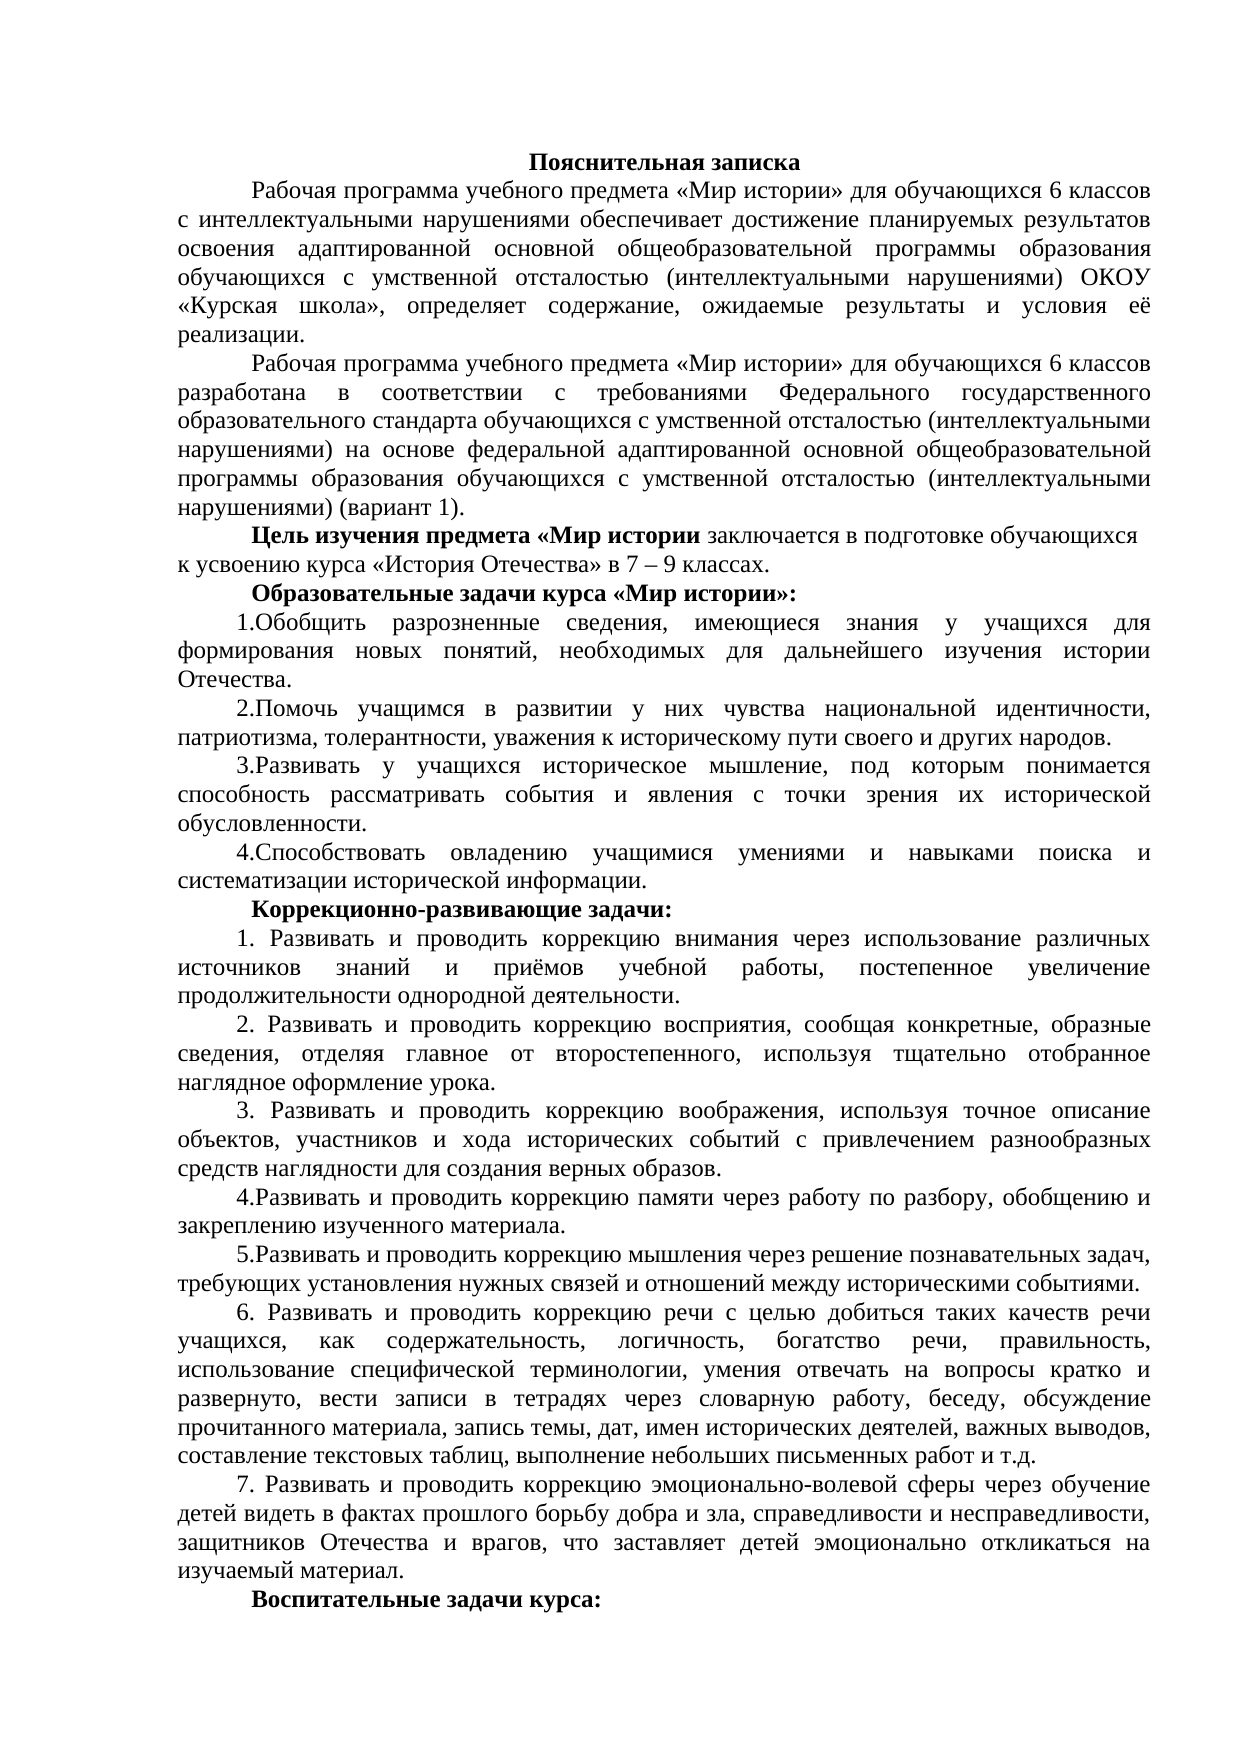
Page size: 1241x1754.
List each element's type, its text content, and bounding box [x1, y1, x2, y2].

text Рабочая программа учебного предмета «Мир истории» для обучающихся 6 классов разработана в соответствии с требованиями Федерального государственного образовательного стандарта обучающихся с умственной отсталостью (интеллектуальными нарушениями) на основе федеральной адаптированной основной общеобразовательной программы образования обучающихся с умственной отсталостью (интеллектуальными нарушениями) (вариант 1). [177, 348, 1152, 521]
text 4.Способствовать овладению учащимися умениями и навыками поиска и систематизации исторической информации. [177, 837, 1152, 894]
text 2.Помочь учащимся в развитии у них чувства национальной идентичности, патриотизма, толерантности, уважения к историческому пути своего и других народов. [177, 693, 1152, 751]
text Воспитательные задачи курса: [177, 1584, 1152, 1613]
text Рабочая программа учебного предмета «Мир истории» для обучающихся 6 классов с интеллектуальными нарушениями обеспечивает достижение планируемых результатов освоения адаптированной основной общеобразовательной программы образования обучающихся с умственной отсталостью (интеллектуальными нарушениями) ОКОУ «Курская школа», определяет содержание, ожидаемые результаты и условия её реализации. [177, 176, 1152, 348]
text 1. Развивать и проводить коррекцию внимания через использование различных источников знаний и приёмов учебной работы, постепенное увеличение продолжительности однородной деятельности. [177, 923, 1152, 1009]
text Образовательные задачи курса «Мир истории»: [177, 578, 1152, 607]
text 3. Развивать и проводить коррекцию воображения, используя точное описание объектов, участников и хода исторических событий с привлечением разнообразных средств наглядности для создания верных образов. [177, 1096, 1152, 1182]
text 6. Развивать и проводить коррекцию речи с целью добиться таких качеств речи учащихся, как содержательность, логичность, богатство речи, правильность, использование специфической терминологии, умения отвечать на вопросы кратко и развернуто, вести записи в тетрадях через словарную работу, беседу, обсуждение прочитанного материала, запись темы, дат, имен исторических деятелей, важных выводов, составление текстовых таблиц, выполнение небольших письменных работ и т.д. [177, 1297, 1152, 1469]
text 2. Развивать и проводить коррекцию восприятия, сообщая конкретные, образные сведения, отделяя главное от второстепенного, используя тщательно отобранное наглядное оформление урока. [177, 1009, 1152, 1096]
text 7. Развивать и проводить коррекцию эмоционально-волевой сферы через обучение детей видеть в фактах прошлого борьбу добра и зла, справедливости и несправедливости, защитников Отечества и врагов, что заставляет детей эмоционально откликаться на изучаемый материал. [177, 1469, 1152, 1584]
text Пояснительная записка [177, 147, 1152, 176]
text 1.Обобщить разрозненные сведения, имеющиеся знания у учащихся для формирования новых понятий, необходимых для дальнейшего изучения истории Отечества. [177, 607, 1152, 693]
text 5.Развивать и проводить коррекцию мышления через решение познавательных задач, требующих установления нужных связей и отношений между историческими событиями. [177, 1239, 1152, 1297]
text Коррекционно-развивающие задачи: [177, 894, 1152, 923]
text Цель изучения предмета «Мир истории заключается в подготовке обучающихся к усвоению курса «История Отечества» в 7 – 9 классах. [177, 521, 1152, 578]
text 3.Развивать у учащихся историческое мышление, под которым понимается способность рассматривать события и явления с точки зрения их исторической обусловленности. [177, 751, 1152, 837]
text 4.Развивать и проводить коррекцию памяти через работу по разбору, обобщению и закреплению изученного материала. [177, 1182, 1152, 1239]
